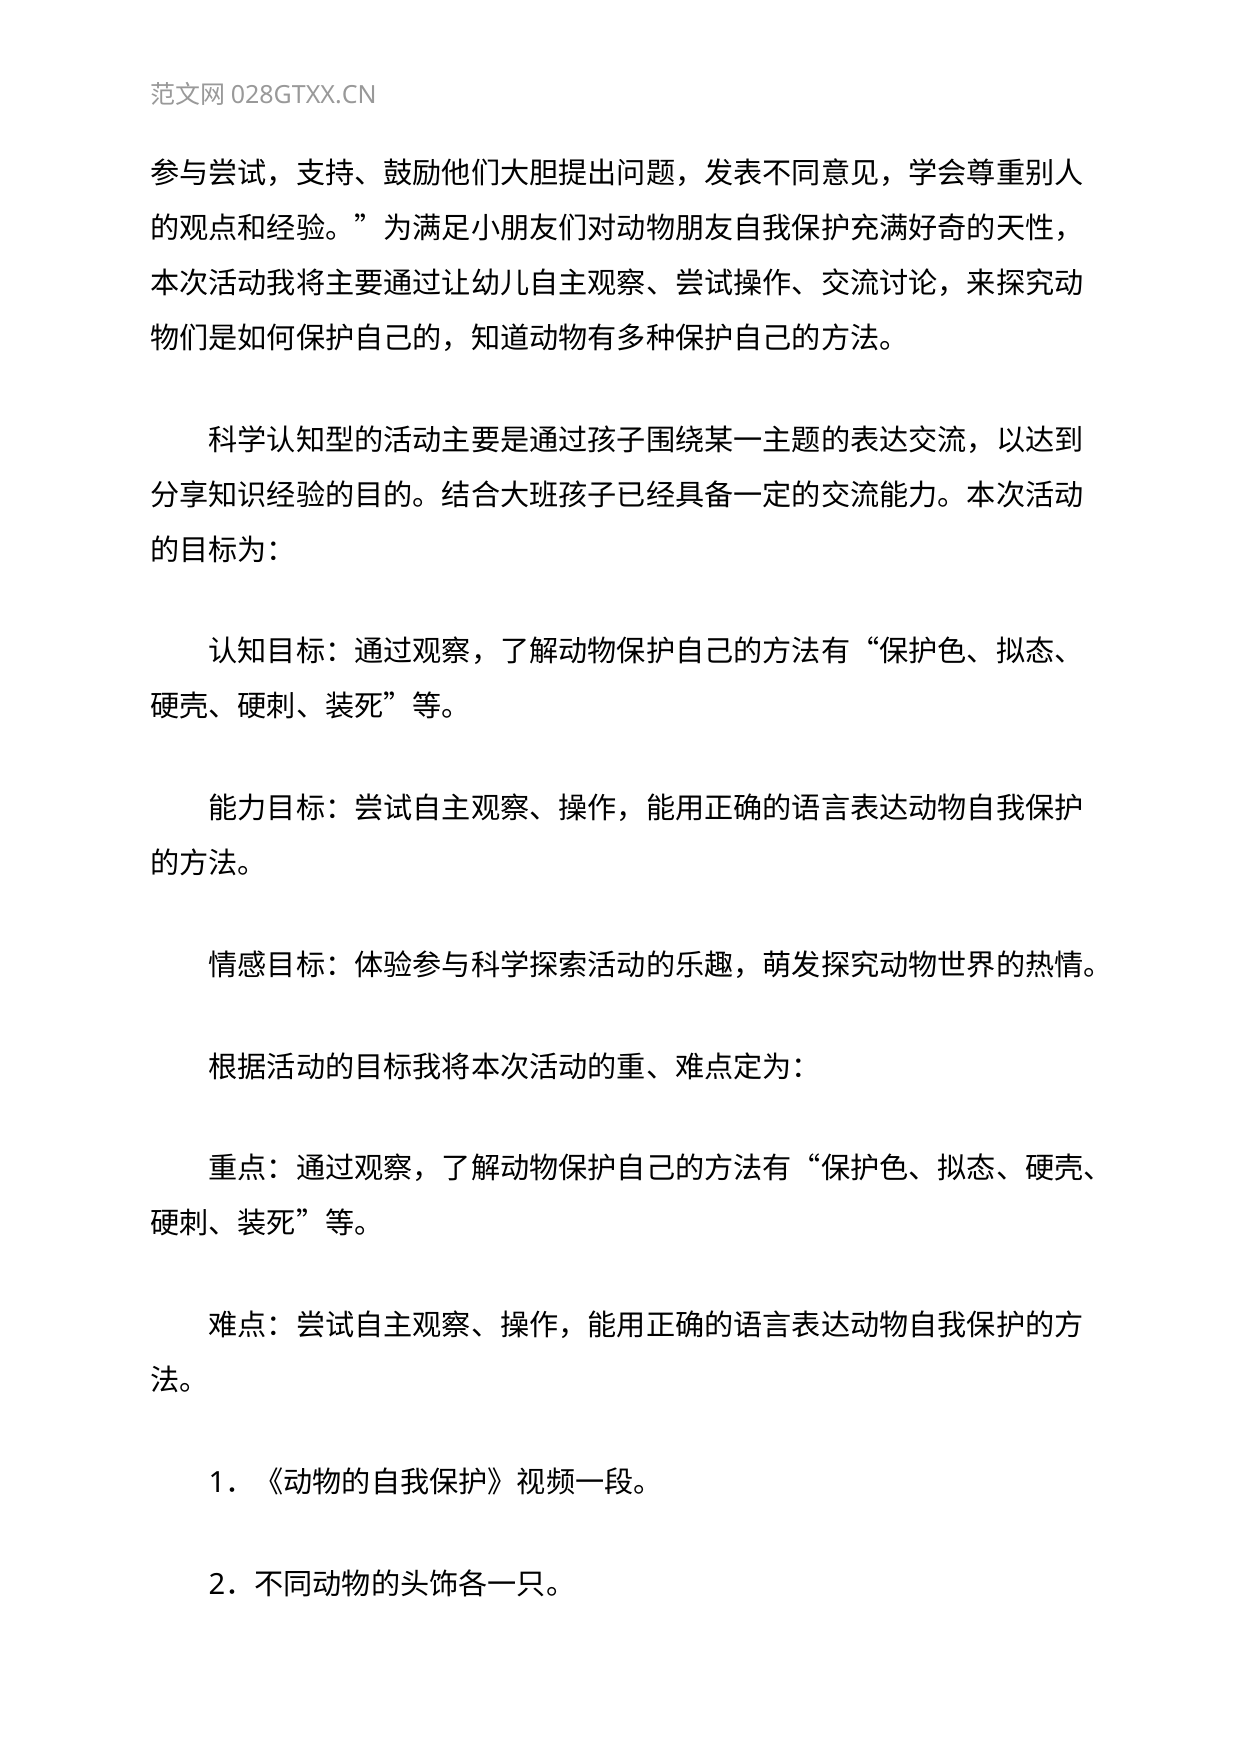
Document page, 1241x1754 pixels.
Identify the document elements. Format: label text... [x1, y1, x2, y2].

text 能力目标：尝试自主观察、操作，能用正确的语言表达动物自我保护的方法。 [150, 785, 1090, 882]
text 难点：尝试自主观察、操作，能用正确的语言表达动物自我保护的方法。 [150, 1302, 1090, 1399]
text 认知目标：通过观察，了解动物保护自己的方法有“保护色、拟态、硬壳、硬刺、装死”等。 [150, 628, 1090, 725]
text 科学认知型的活动主要是通过孩子围绕某一主题的表达交流，以达到分享知识经验的目的。结合大班孩子已经具备一定的交流能力。本次活动的目标为： [150, 416, 1090, 568]
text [150, 150, 1090, 357]
text 1．《动物的自我保护》视频一段。 [150, 1458, 1090, 1501]
text 情感目标：体验参与科学探索活动的乐趣，萌发探究动物世界的热情。 [150, 941, 1090, 984]
text 重点：通过观察，了解动物保护自己的方法有“保护色、拟态、硬壳、硬刺、装死”等。 [150, 1145, 1090, 1242]
text 根据活动的目标我将本次活动的重、难点定为： [150, 1043, 1090, 1085]
text 2．不同动物的头饰各一只。 [150, 1560, 1090, 1603]
